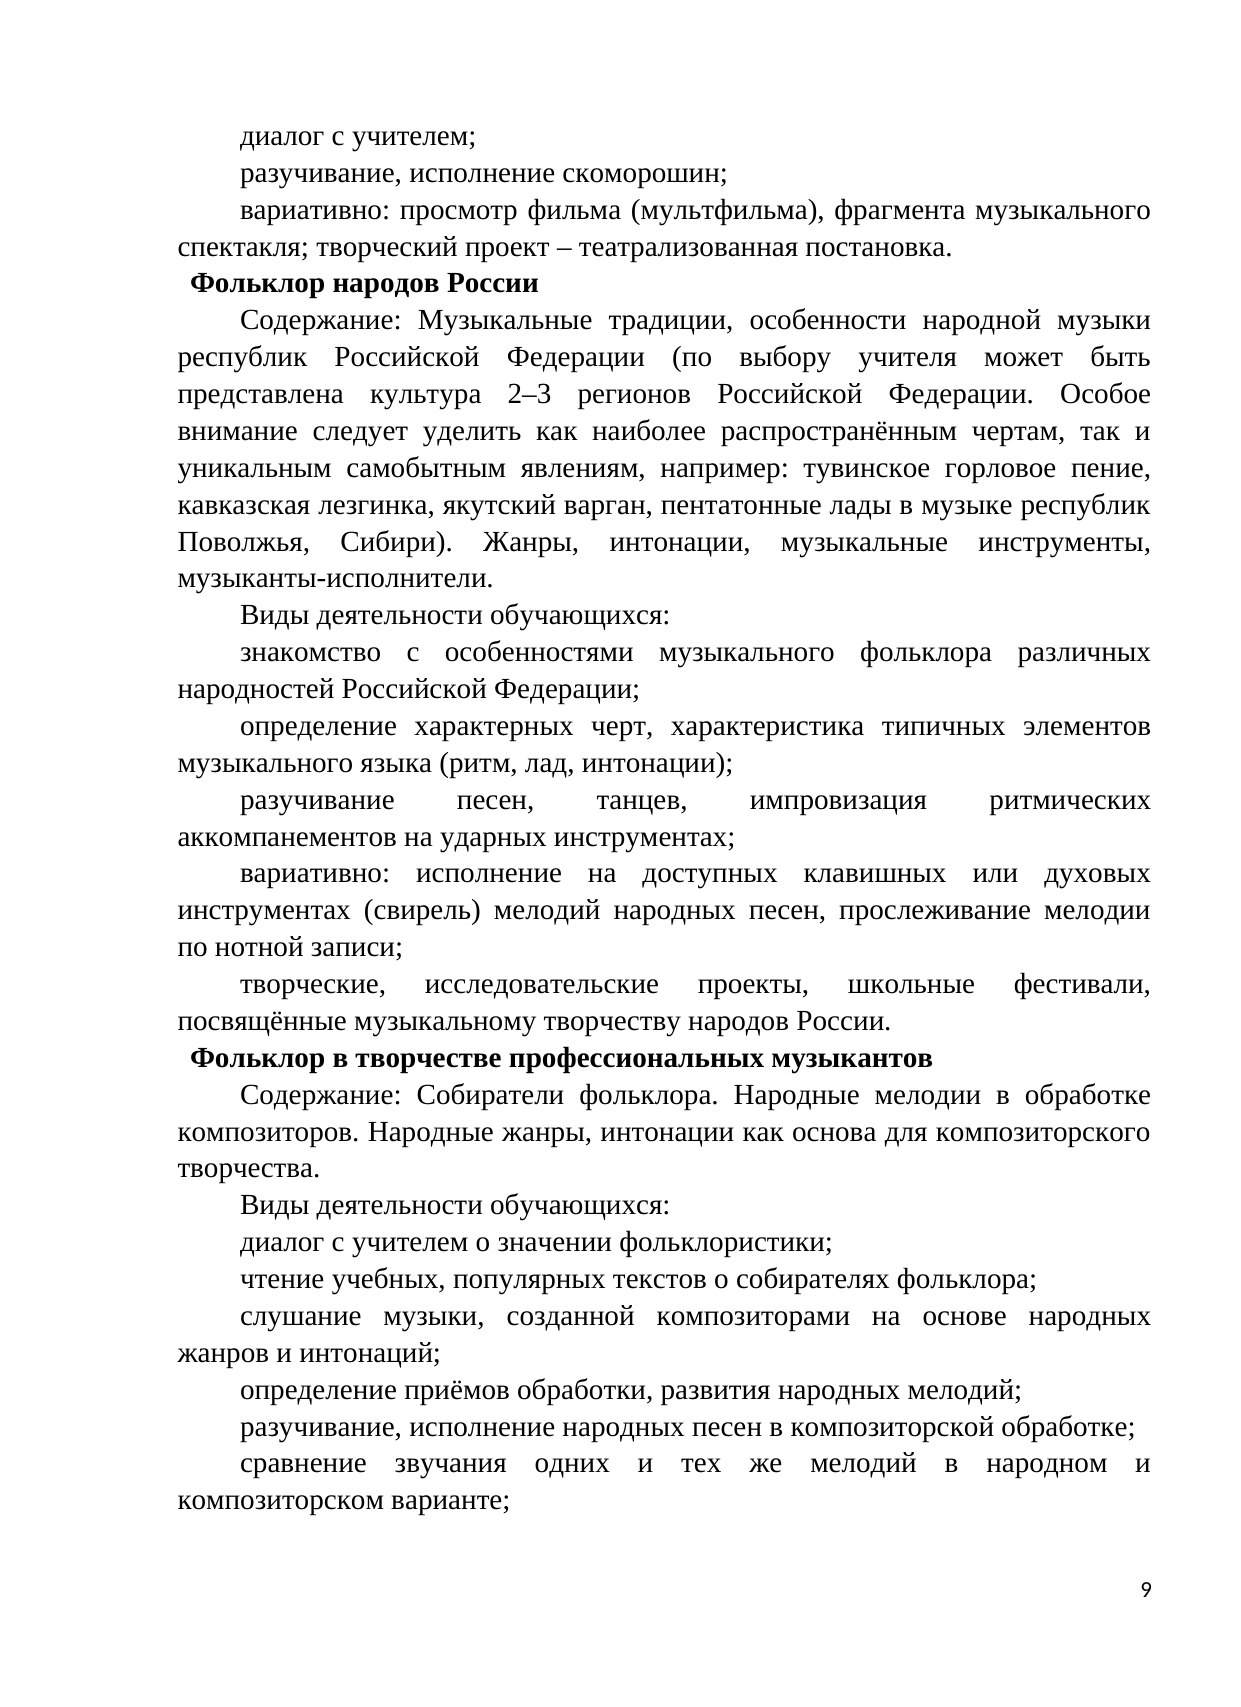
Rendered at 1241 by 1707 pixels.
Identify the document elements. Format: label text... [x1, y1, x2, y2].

text разучивание песен, танцев, импровизация ритмических аккомпанементов на ударных инструментах; [177, 782, 1152, 852]
text вариативно: просмотр фильма (мультфильма), фрагмента музыкального спектакля; творческий проект – театрализованная постановка. [177, 192, 1152, 262]
text определение характерных черт, характеристика типичных элементов музыкального языка (ритм, лад, интонации); [177, 708, 1152, 778]
text определение приёмов обработки, развития народных мелодий; [177, 1372, 1152, 1405]
text разучивание, исполнение скоморошин; [177, 155, 1152, 188]
text Фольклор в творчестве профессиональных музыкантов [190, 1040, 1152, 1073]
text вариативно: исполнение на доступных клавишных или духовых инструментах (свирель) мелодий народных песен, прослеживание мелодии по нотной записи; [177, 856, 1152, 963]
text Виды деятельности обучающихся: [177, 597, 1152, 631]
text разучивание, исполнение народных песен в композиторской обработке; [177, 1409, 1152, 1442]
text сравнение звучания одних и тех же мелодий в народном и композиторском варианте; [177, 1446, 1152, 1516]
text Содержание: Музыкальные традиции, особенности народной музыки республик Российской Федерации (по выбору учителя может быть представлена культура 2–3 регионов Российской Федерации. Особое внимание следует уделить как наиболее распространённым чертам, так и уникальным самобытным явлениям, например: тувинское горловое пение, кавказская лезгинка, якутский варган, пентатонные лады в музыке республик Поволжья, Сибири). Жанры, интонации, музыкальные инструменты, музыканты-исполнители. [177, 302, 1152, 594]
text Фольклор народов России [190, 266, 1152, 299]
text знакомство с особенностями музыкального фольклора различных народностей Российской Федерации; [177, 634, 1152, 705]
text диалог с учителем о значении фольклористики; [177, 1224, 1152, 1258]
text диалог с учителем; [177, 118, 1152, 152]
text чтение учебных, популярных текстов о собирателях фольклора; [177, 1261, 1152, 1295]
text творческие, исследовательские проекты, школьные фестивали, посвящённые музыкальному творчеству народов России. [177, 966, 1152, 1037]
text слушание музыки, созданной композиторами на основе народных жанров и интонаций; [177, 1298, 1152, 1368]
text Виды деятельности обучающихся: [177, 1187, 1152, 1221]
text Содержание: Собиратели фольклора. Народные мелодии в обработке композиторов. Народные жанры, интонации как основа для композиторского творчества. [177, 1077, 1152, 1184]
